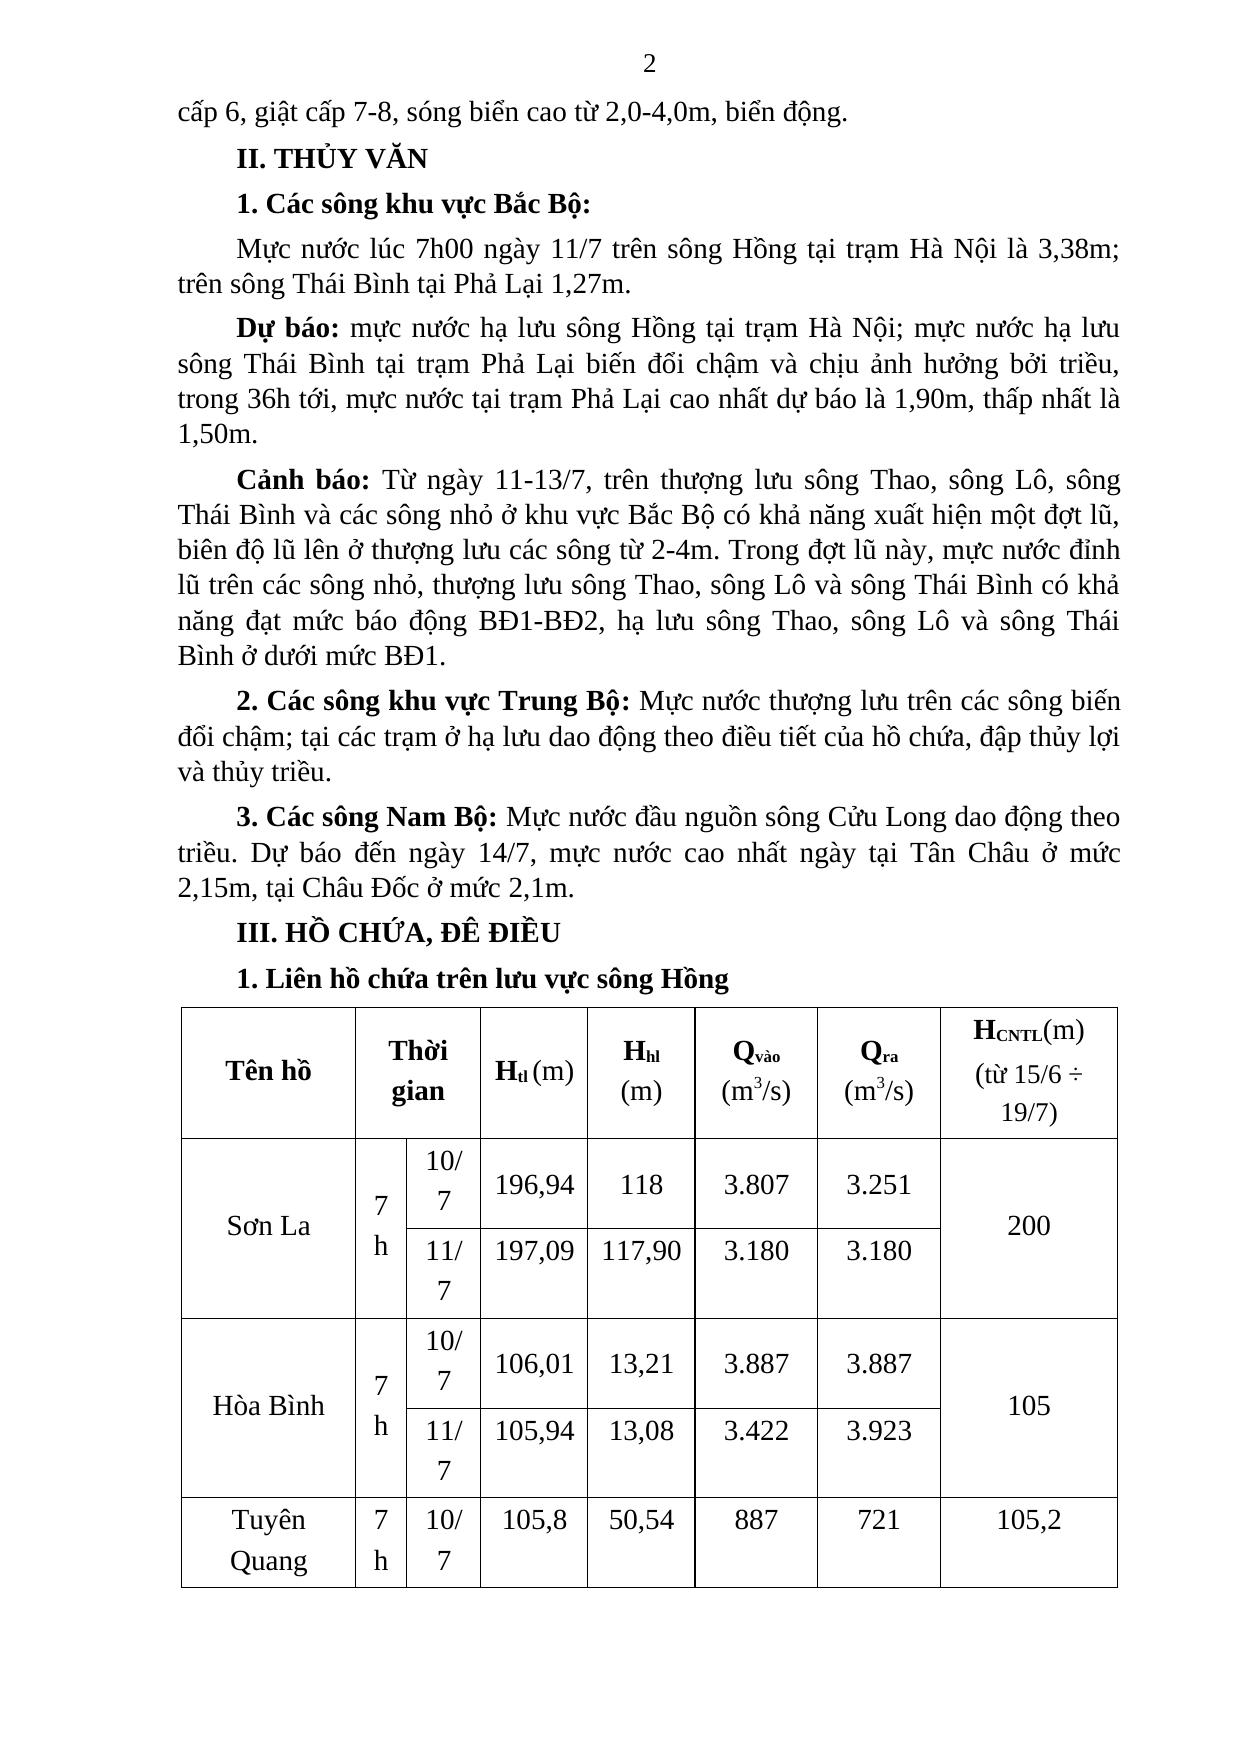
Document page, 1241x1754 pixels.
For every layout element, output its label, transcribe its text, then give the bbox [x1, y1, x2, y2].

text 1. Các sông khu vực Bắc Bộ: [177, 186, 1122, 220]
text Dự báo: mực nước hạ lưu sông Hồng tại trạm Hà Nội; mực nước hạ lưu sông Thái Bình tại trạm Phả Lại biến đổi chậm và chịu ảnh hưởng bởi triều, trong 36h tới, mực nước tại trạm Phả Lại cao nhất dự báo là 1,90m, thấp nhất là 1,50m. [177, 311, 1122, 450]
table_cell 13,21 [588, 1319, 694, 1407]
text II. THỦY VĂN [177, 141, 1122, 175]
table_cell 105 [941, 1319, 1117, 1497]
table_cell 7h [356, 1498, 406, 1587]
table_cell 11/7 [407, 1229, 480, 1318]
table_cell Sơn La [182, 1139, 355, 1318]
table_header Qra (m3/s) [818, 1008, 940, 1138]
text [177, 94, 1122, 128]
table_cell 7h [356, 1139, 406, 1318]
table_cell 3.180 [696, 1229, 817, 1318]
table_cell 10/7 [407, 1498, 480, 1587]
table_cell 105,2 [941, 1498, 1117, 1587]
table_cell 200 [941, 1139, 1117, 1318]
table_cell Hòa Bình [182, 1319, 355, 1497]
text 3. Các sông Nam Bộ: Mực nước đầu nguồn sông Cửu Long dao động theo triều. Dự báo đến ngày 14/7, mực nước cao nhất ngày tại Tân Châu ở mức 2,15m, tại Châu Đốc ở mức 2,1m. [177, 799, 1122, 903]
table_header Htl (m) [481, 1008, 587, 1138]
table_cell 721 [818, 1498, 940, 1587]
table_cell 3.887 [696, 1319, 817, 1407]
text Mực nước lúc 7h00 ngày 11/7 trên sông Hồng tại trạm Hà Nội là 3,38m; trên sông Thái Bình tại Phả Lại 1,27m. [177, 231, 1122, 299]
table_header HCNTL(m) (từ 15/6 ÷ 19/7) [941, 1008, 1117, 1138]
table_cell 3.807 [696, 1139, 817, 1228]
table_cell 197,09 [481, 1229, 587, 1318]
table_cell 105,8 [481, 1498, 587, 1587]
text 2. Các sông khu vực Trung Bộ: Mực nước thượng lưu trên các sông biến đổi chậm; tại các trạm ở hạ lưu dao động theo điều tiết của hồ chứa, đập thủy lợi và thủy triều. [177, 683, 1122, 787]
table_cell 3.251 [818, 1139, 940, 1228]
table_cell 10/7 [407, 1319, 480, 1407]
table_cell Tuyên Quang [182, 1498, 355, 1587]
table_header Qvào (m3/s) [696, 1008, 817, 1138]
table_cell 3.422 [696, 1409, 817, 1497]
table_header Thời gian [356, 1008, 480, 1138]
table_cell 106,01 [481, 1319, 587, 1407]
table_cell 7h [356, 1319, 406, 1497]
table_cell 117,90 [588, 1229, 694, 1318]
text 1. Liên hồ chứa trên lưu vực sông Hồng [177, 961, 1122, 995]
table_cell 10/7 [407, 1139, 480, 1228]
table_header Hhl (m) [588, 1008, 694, 1138]
table_cell 887 [696, 1498, 817, 1587]
table_cell 196,94 [481, 1139, 587, 1228]
table_cell 118 [588, 1139, 694, 1228]
table_cell 11/7 [407, 1409, 480, 1497]
table_cell 105,94 [481, 1409, 587, 1497]
table_header Tên hồ [182, 1008, 355, 1138]
table_cell 13,08 [588, 1409, 694, 1497]
text III. HỒ CHỨA, ĐÊ ĐIỀU [177, 916, 1122, 949]
table_cell 3.923 [818, 1409, 940, 1497]
table_cell 3.180 [818, 1229, 940, 1318]
table_cell 3.887 [818, 1319, 940, 1407]
text Cảnh báo: Từ ngày 11-13/7, trên thượng lưu sông Thao, sông Lô, sông Thái Bình và các sông nhỏ ở khu vực Bắc Bộ có khả năng xuất hiện một đợt lũ, biên độ lũ lên ở thượng lưu các sông từ 2-4m. Trong đợt lũ này, mực nước đỉnh lũ trên các sông nhỏ, thượng lưu sông Thao, sông Lô và sông Thái Bình có khả năng đạt mức báo động BĐ1-BĐ2, hạ lưu sông Thao, sông Lô và sông Thái Bình ở dưới mức BĐ1. [177, 462, 1122, 671]
table_cell 50,54 [588, 1498, 694, 1587]
